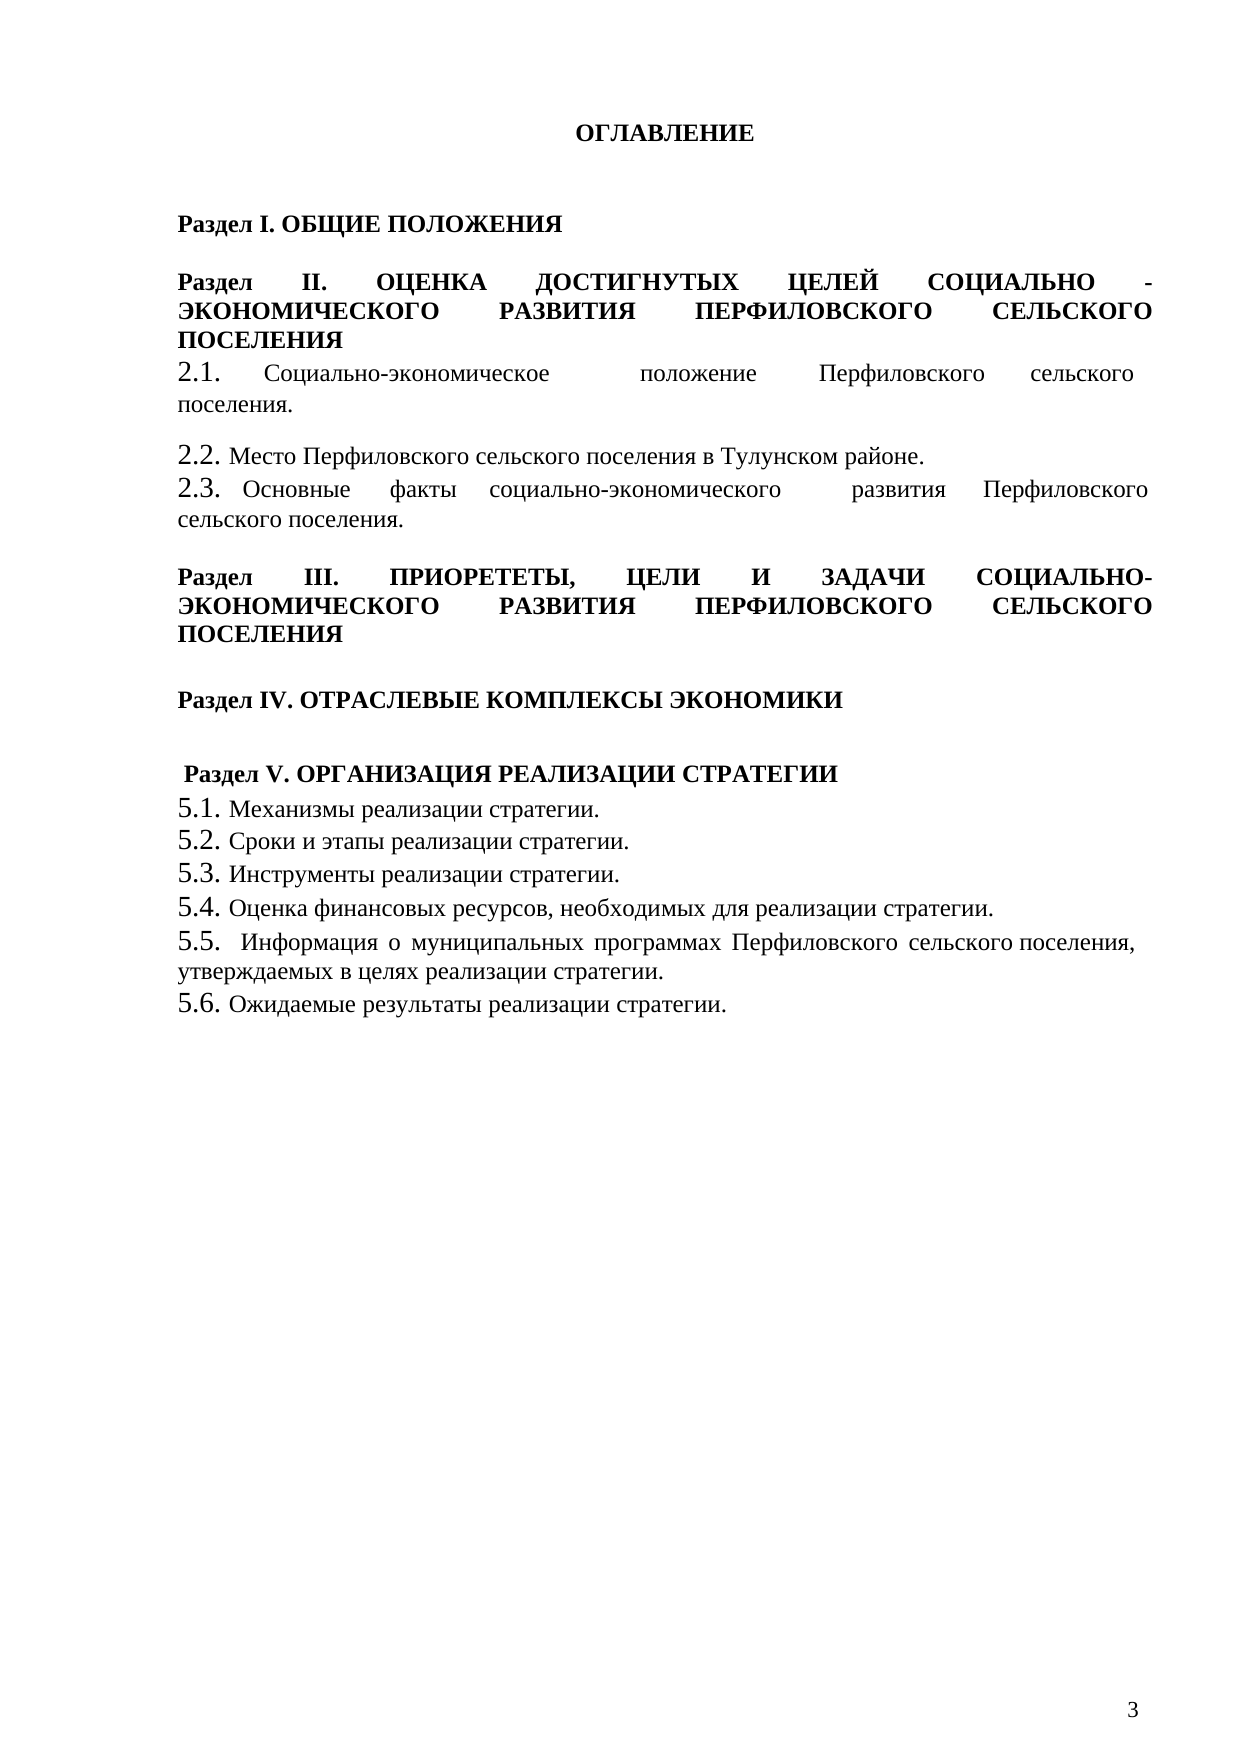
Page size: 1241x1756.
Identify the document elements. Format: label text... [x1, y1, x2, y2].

subtitle Раздел III. ПРИОРЕТЕТЫ, ЦЕЛИ И ЗАДАЧИ СОЦИАЛЬНО- ЭКОНОМИЧЕСКОГО РАЗВИТИЯ ПЕРФИЛОВСКОГО СЕЛЬСКОГО ПОСЕЛЕНИЯ [177, 562, 1153, 648]
list Инструменты реализации стратегии. [177, 856, 1223, 889]
list Место Перфиловского сельского поселения в Тулунском районе. [177, 437, 1223, 470]
list Социально-экономическое положение Перфиловского сельского поселения. [177, 354, 1152, 418]
text Раздел IV. ОТРАСЛЕВЫЕ КОМПЛЕКСЫ ЭКОНОМИКИ [177, 655, 956, 722]
text Раздел V. ОРГАНИЗАЦИЯ РЕАЛИЗАЦИИ СТРАТЕГИИ [177, 729, 956, 796]
list Оценка финансовых ресурсов, необходимых для реализации стратегии. [177, 889, 1223, 923]
list Ожидаемые результаты реализации стратегии. [177, 985, 1223, 1019]
subtitle ОГЛАВЛЕНИЕ [390, 118, 940, 146]
list Механизмы реализации стратегии. [177, 796, 1223, 822]
subtitle Раздел II. ОЦЕНКА ДОСТИГНУТЫХ ЦЕЛЕЙ СОЦИАЛЬНО - ЭКОНОМИЧЕСКОГО РАЗВИТИЯ ПЕРФИЛОВСКОГО СЕЛЬСКОГО ПОСЕЛЕНИЯ [177, 267, 1153, 354]
list Сроки и этапы реализации стратегии. [177, 822, 1223, 856]
list Информация о муниципальных программах Перфиловского сельского поселения, утверждаемых в целях реализации стратегии. [177, 923, 1151, 985]
text Раздел I. ОБЩИЕ ПОЛОЖЕНИЯ [177, 209, 1223, 238]
list Основные факты социально-экономического развития Перфиловского сельского поселения. [177, 470, 1152, 533]
